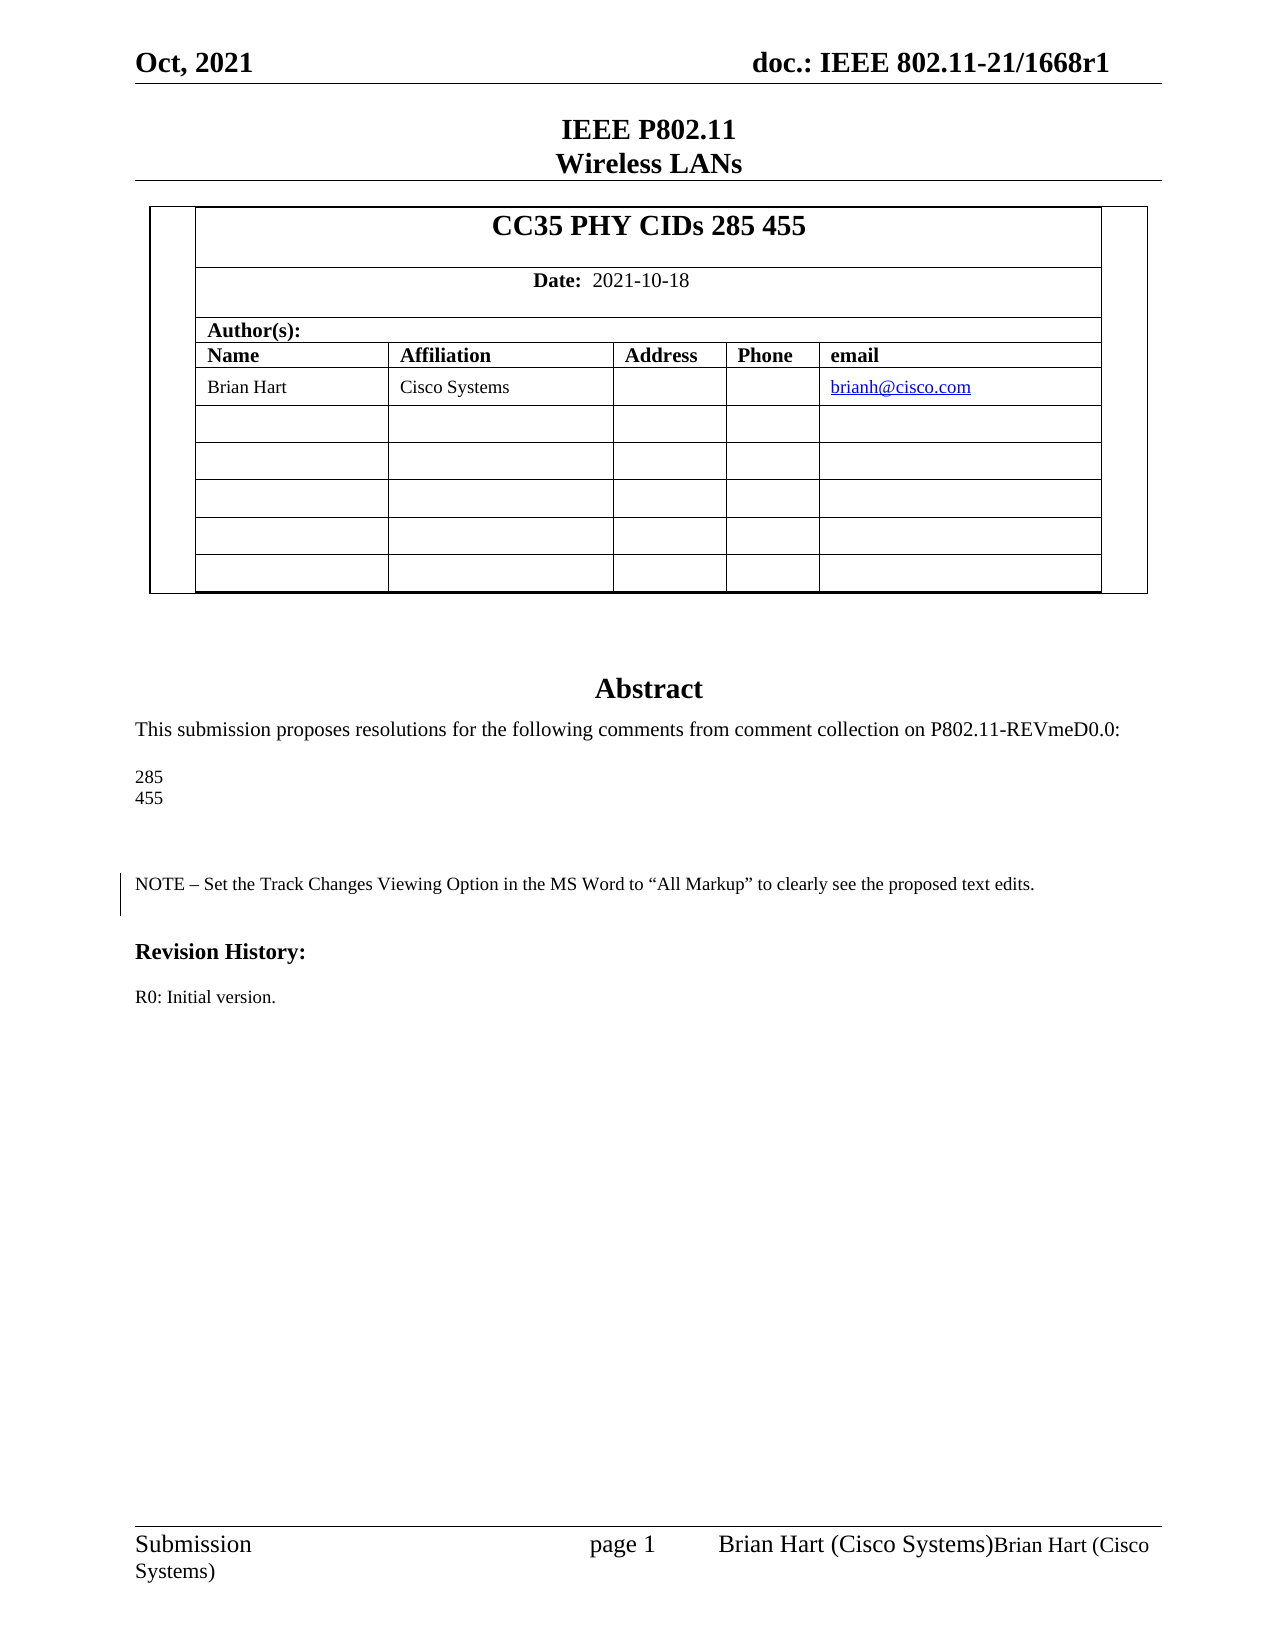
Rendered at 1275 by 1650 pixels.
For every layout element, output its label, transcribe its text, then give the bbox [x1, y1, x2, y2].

table_header [196, 268, 1101, 317]
table_header [389, 518, 613, 554]
table_header [727, 343, 819, 367]
table_header [727, 443, 819, 479]
table_header [196, 443, 388, 479]
table_header [389, 343, 613, 367]
table_header [614, 443, 726, 479]
table_header [614, 406, 726, 442]
table_header [820, 443, 1101, 479]
table_header [727, 555, 819, 591]
text R0: Initial version. [135, 986, 1162, 1007]
table_header [820, 518, 1101, 554]
table_header [196, 480, 388, 517]
table_header [727, 406, 819, 442]
table_header [614, 368, 726, 405]
table_header [196, 368, 388, 405]
table_header [1102, 207, 1147, 593]
text 455 [135, 787, 1162, 809]
table_header [151, 207, 195, 593]
table_header [727, 368, 819, 405]
text 285 [135, 766, 1162, 787]
table_header [389, 555, 613, 591]
table_header [614, 518, 726, 554]
table_header [196, 406, 388, 442]
table_header [196, 208, 1101, 267]
table_header [389, 368, 613, 405]
table_header [820, 555, 1101, 591]
text This submission proposes resolutions for the following comments from comment collection on P802.11-REVmeD0.0: [135, 717, 1162, 741]
table_header [614, 480, 726, 517]
table_header [196, 555, 388, 591]
table_header [820, 480, 1101, 517]
table_header [820, 343, 1101, 367]
table_header [727, 480, 819, 517]
table_header [389, 406, 613, 442]
table_header [196, 343, 388, 367]
text IEEE P802.11 Wireless LANs [135, 112, 1162, 180]
text Revision History: [135, 938, 1162, 964]
table_header [389, 443, 613, 479]
table_header [196, 518, 388, 554]
text Abstract [135, 671, 1162, 705]
table_header [389, 480, 613, 517]
table_header [196, 318, 1101, 342]
table_header [820, 406, 1101, 442]
text NOTE – Set the Track Changes Viewing Option in the MS Word to “All Markup” to clearly see the proposed text edits. [135, 873, 1162, 895]
table_header [614, 343, 726, 367]
table_header [820, 368, 1101, 405]
table_header [614, 555, 726, 591]
table_header [727, 518, 819, 554]
